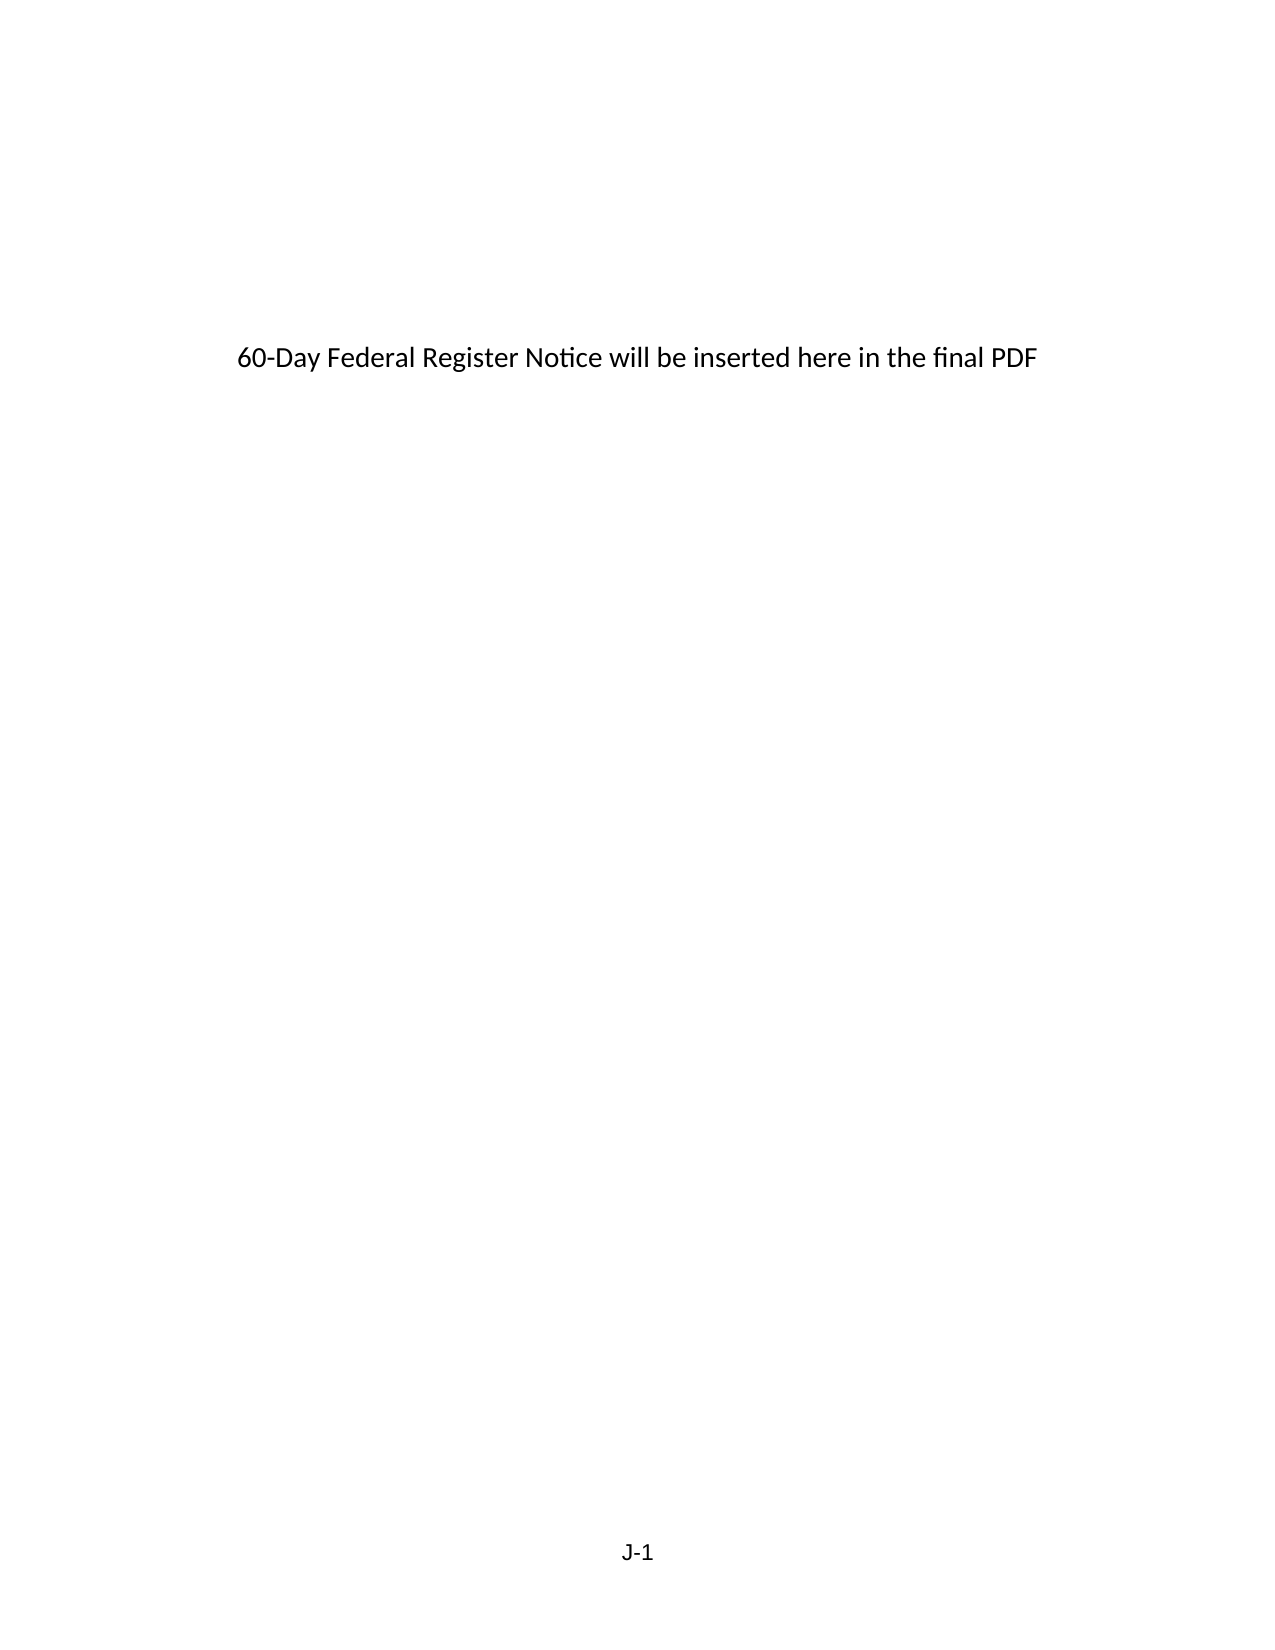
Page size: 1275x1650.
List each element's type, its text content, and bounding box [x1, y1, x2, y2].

text 60-Day Federal Register Notice will be inserted here in the final PDF [150, 339, 1125, 375]
